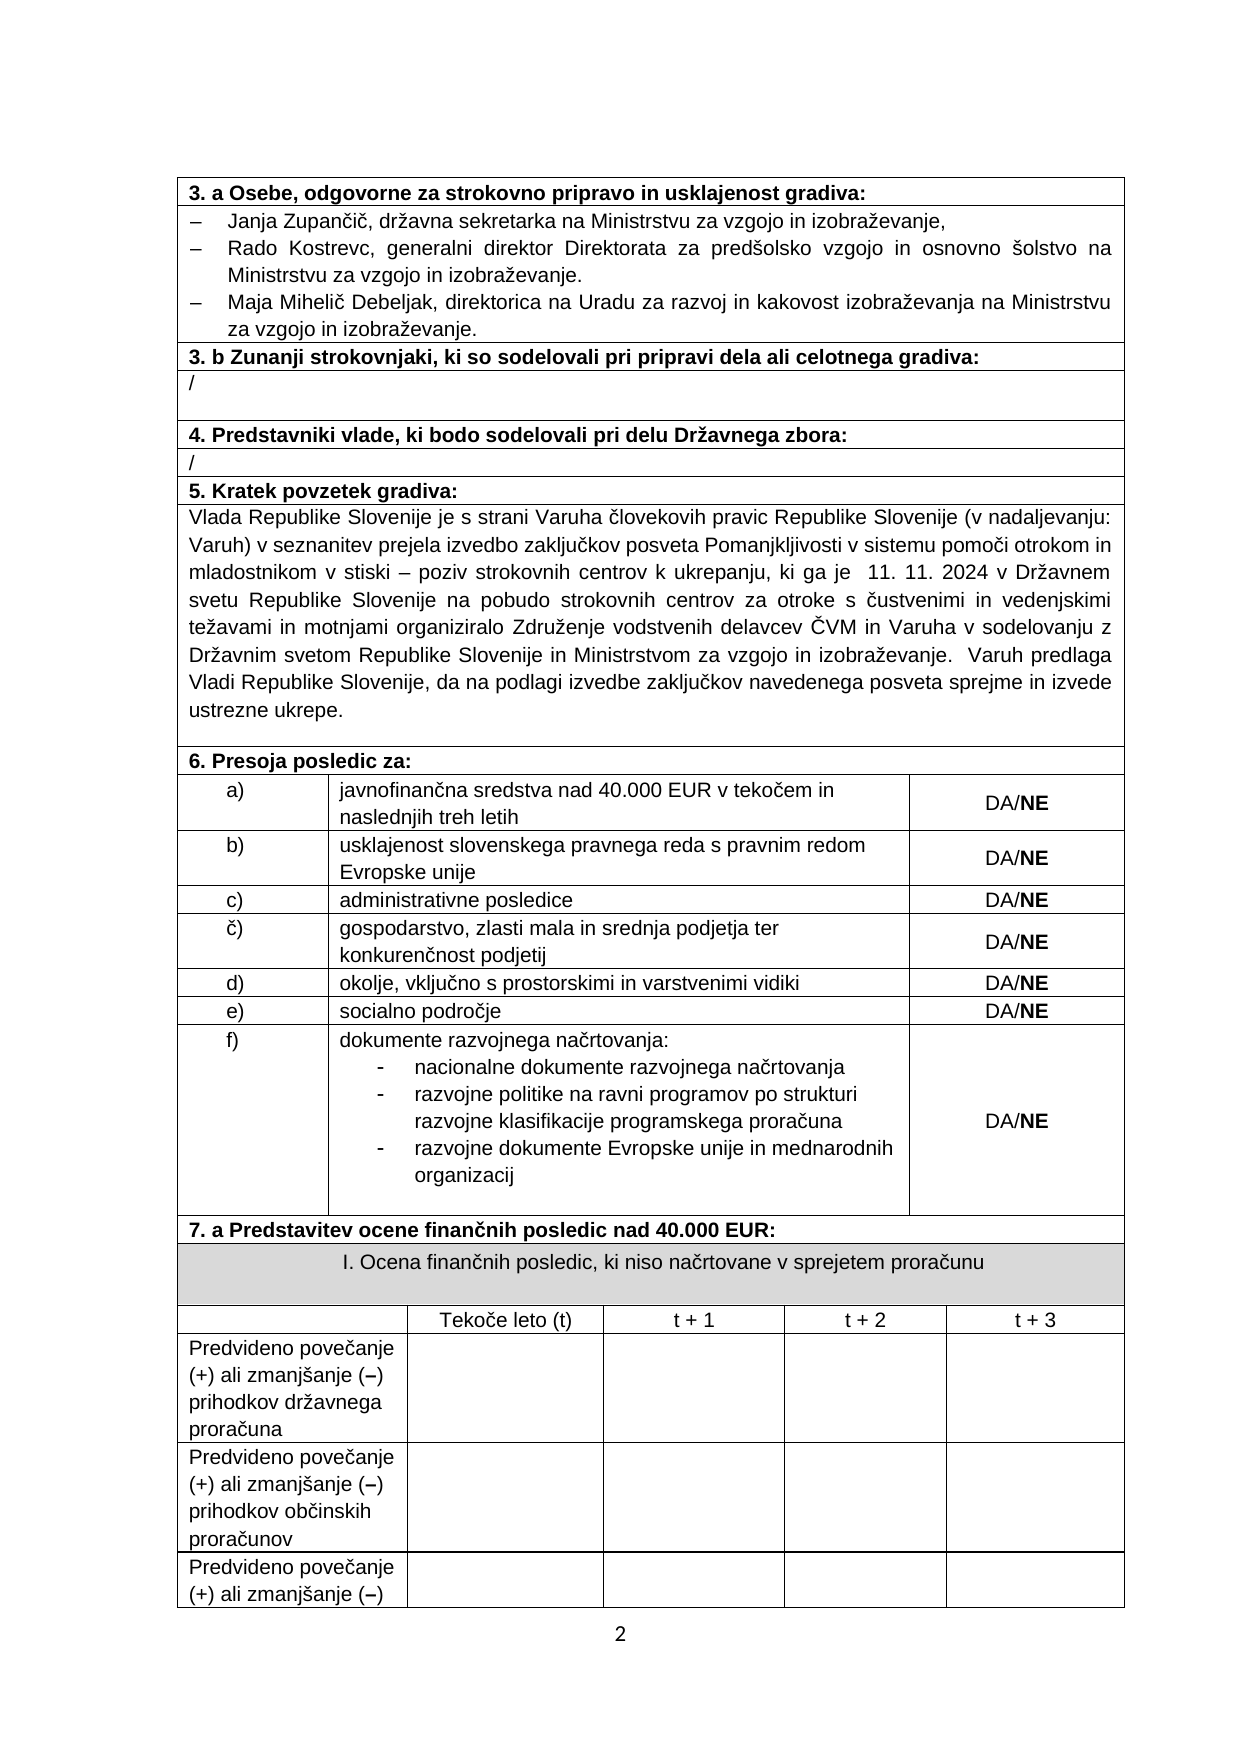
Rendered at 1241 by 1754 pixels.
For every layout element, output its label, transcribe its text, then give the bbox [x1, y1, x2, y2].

table_cell okolje, vključno s prostorskimi in varstvenimi vidiki [329, 969, 909, 996]
table_cell t + 3 [947, 1306, 1124, 1333]
table_cell Vlada Republike Slovenije je s strani Varuha človekovih pravic Republike Slovenije (v nadaljevanju: Varuh) v seznanitev prejela izvedbo zaključkov posveta Pomanjkljivosti v sistemu pomoči otrokom in mladostnikom v stiski – poziv strokovnih centrov k ukrepanju, ki ga je 11. 11. 2024 v Državnem svetu Republike Slovenije na pobudo strokovnih centrov za otroke s čustvenimi in vedenjskimi težavami in motnjami organiziralo Združenje vodstvenih delavcev ČVM in Varuha v sodelovanju z Državnim svetom Republike Slovenije in Ministrstvom za vzgojo in izobraževanje. Varuh predlaga Vladi Republike Slovenije, da na podlagi izvedbe zaključkov navedenega posveta sprejme in izvede ustrezne ukrepe. [178, 505, 1124, 746]
table_cell 3. b Zunanji strokovnjaki, ki so sodelovali pri pripravi dela ali celotnega gradiva: [178, 343, 1124, 370]
table_cell [785, 1443, 946, 1551]
table_cell DA/NE [910, 914, 1124, 968]
table_cell [178, 1306, 407, 1333]
table_cell d) [178, 969, 328, 996]
table_cell [947, 1553, 1124, 1607]
table_cell [604, 1334, 784, 1442]
table_cell [947, 1334, 1124, 1442]
table_cell Tekoče leto (t) [408, 1306, 603, 1333]
table_cell DA/NE [910, 775, 1124, 829]
table_cell [785, 1334, 946, 1442]
table_cell 3. a Osebe, odgovorne za strokovno pripravo in usklajenost gradiva: [178, 178, 1124, 205]
table_cell Janja Zupančič, državna sekretarka na Ministrstvu za vzgojo in izobraževanje, Rado Kostrevc, generalni direktor Direktorata za predšolsko vzgojo in osnovno šolstvo na Ministrstvu za vzgojo in izobraževanje. Maja Mihelič Debeljak, direktorica na Uradu za razvoj in kakovost izobraževanja na Ministrstvu za vzgojo in izobraževanje. [178, 206, 1124, 342]
table_cell socialno področje [329, 997, 909, 1024]
table_cell usklajenost slovenskega pravnega reda s pravnim redom Evropske unije [329, 831, 909, 885]
table_cell f) [178, 1025, 328, 1215]
table_cell / [178, 449, 1124, 476]
table_cell [604, 1553, 784, 1607]
table_cell b) [178, 831, 328, 885]
table_cell Predvideno povečanje (+) ali zmanjšanje (–) prihodkov občinskih proračunov [178, 1443, 407, 1551]
table_cell [947, 1443, 1124, 1551]
table_cell [785, 1553, 946, 1607]
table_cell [178, 1553, 407, 1607]
table_cell / [178, 371, 1124, 419]
table_cell 4. Predstavniki vlade, ki bodo sodelovali pri delu Državnega zbora: [178, 421, 1124, 448]
table_cell 7. a Predstavitev ocene finančnih posledic nad 40.000 EUR: [178, 1216, 1124, 1243]
table_cell I. Ocena finančnih posledic, ki niso načrtovane v sprejetem proračunu [178, 1244, 1124, 1304]
table_cell t + 1 [604, 1306, 784, 1333]
table_cell t + 2 [785, 1306, 946, 1333]
table_cell [408, 1334, 603, 1442]
table_cell administrativne posledice [329, 886, 909, 913]
table_cell [408, 1553, 603, 1607]
table_cell DA/NE [910, 886, 1124, 913]
table_cell e) [178, 997, 328, 1024]
table_cell 6. Presoja posledic za: [178, 747, 1124, 774]
table_cell c) [178, 886, 328, 913]
table_cell DA/NE [910, 997, 1124, 1024]
table_cell č) [178, 914, 328, 968]
table_cell Predvideno povečanje (+) ali zmanjšanje (–) prihodkov državnega proračuna [178, 1334, 407, 1442]
table_cell DA/NE [910, 1025, 1124, 1215]
table_cell gospodarstvo, zlasti mala in srednja podjetja ter konkurenčnost podjetij [329, 914, 909, 968]
table_cell DA/NE [910, 969, 1124, 996]
table_cell DA/NE [910, 831, 1124, 885]
table_cell dokumente razvojnega načrtovanja: nacionalne dokumente razvojnega načrtovanja razvojne politike na ravni programov po strukturi razvojne klasifikacije programskega proračuna razvojne dokumente Evropske unije in mednarodnih organizacij [329, 1025, 909, 1215]
table_cell javnofinančna sredstva nad 40.000 EUR v tekočem in naslednjih treh letih [329, 775, 909, 829]
table_cell [408, 1443, 603, 1551]
table_cell [604, 1443, 784, 1551]
table_cell 5. Kratek povzetek gradiva: [178, 477, 1124, 504]
table_cell a) [178, 775, 328, 829]
